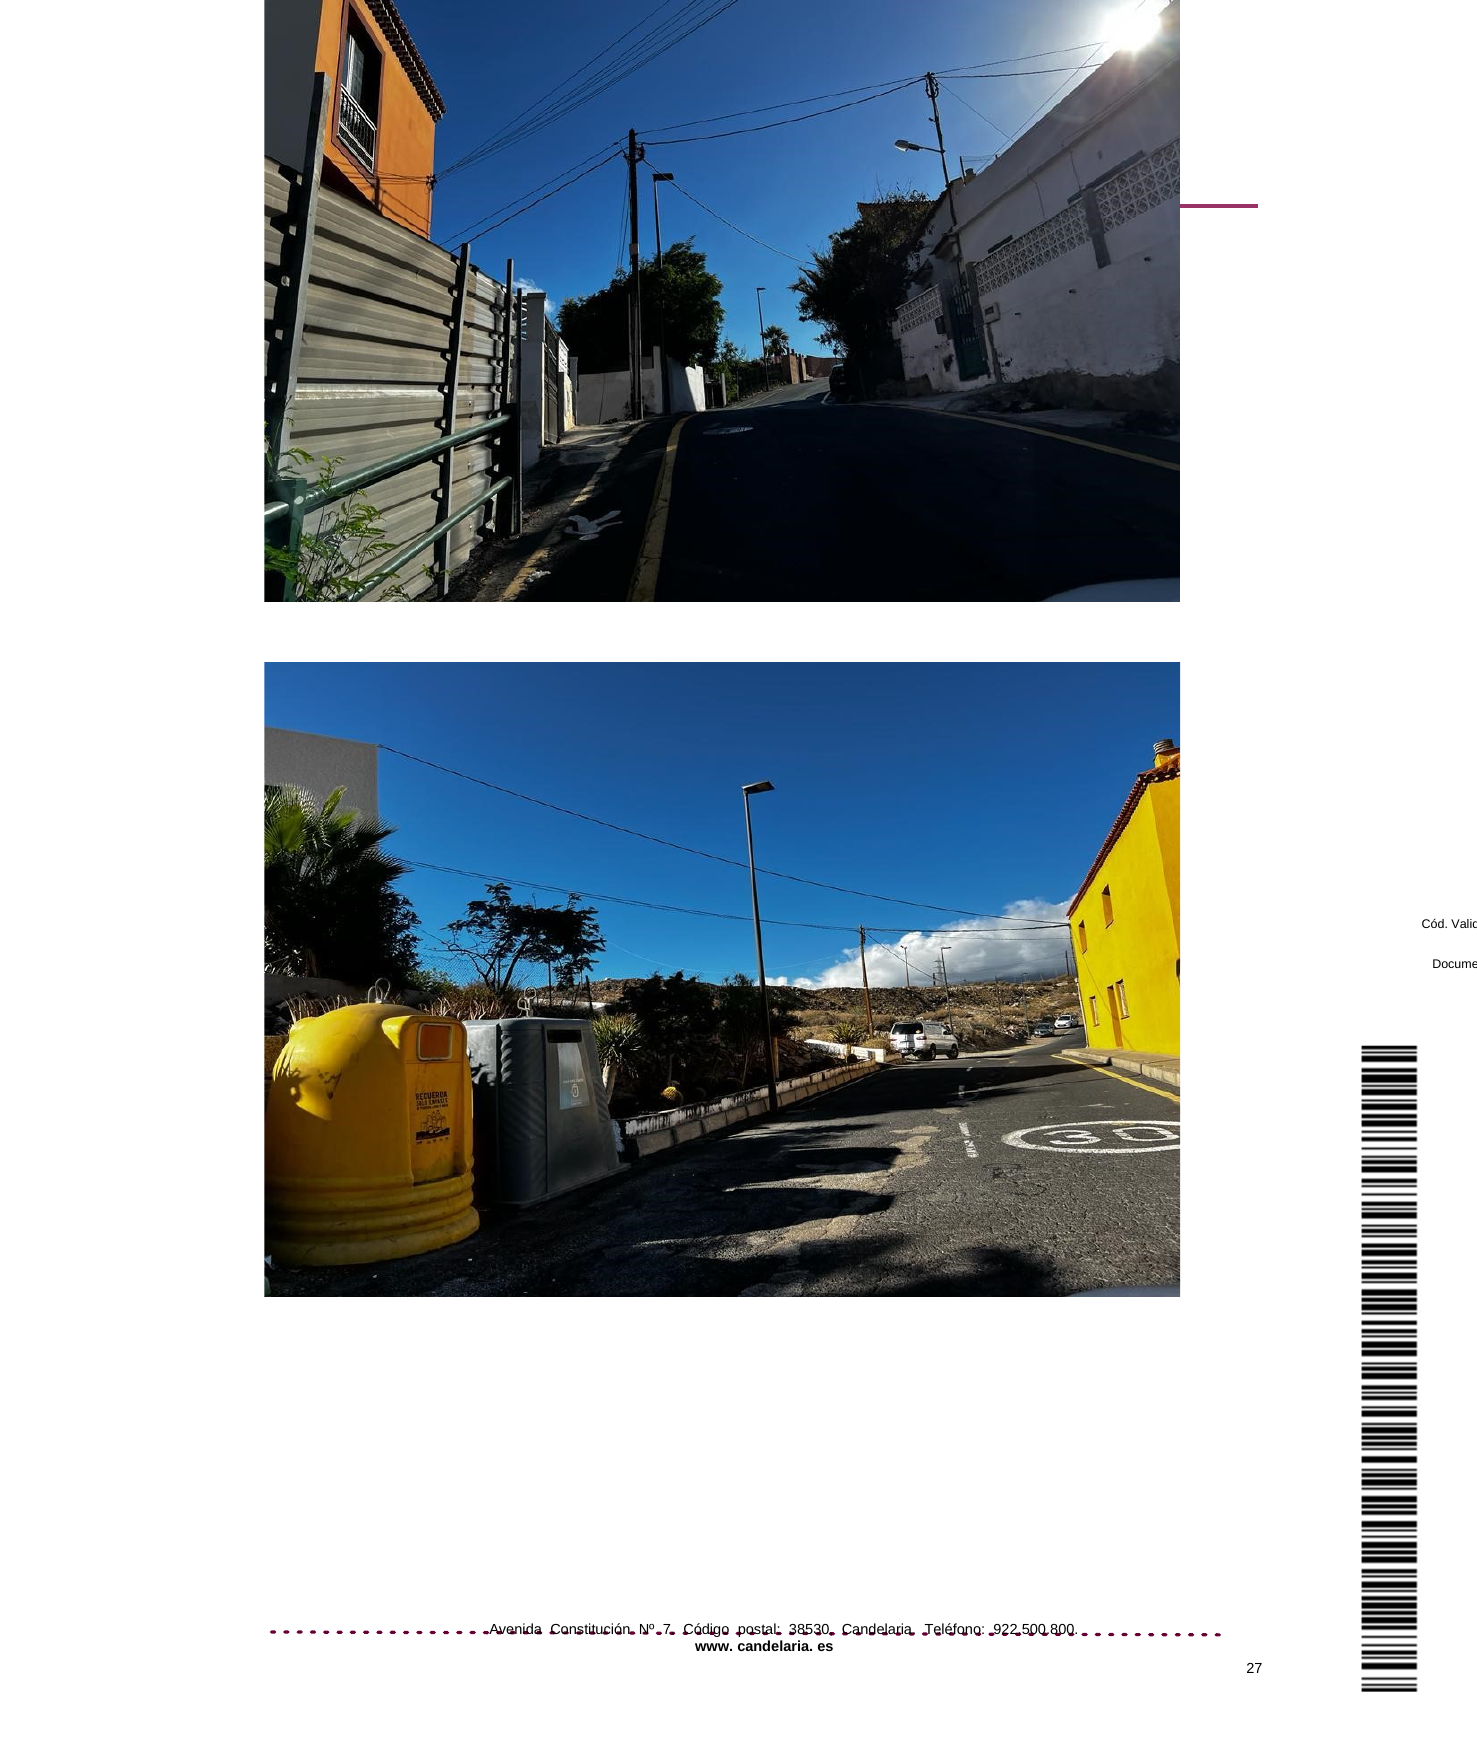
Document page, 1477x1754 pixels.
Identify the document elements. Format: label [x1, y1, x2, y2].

picture [1362, 1046, 1420, 1691]
picture [264, 662, 1180, 1297]
picture [264, 0, 1180, 602]
